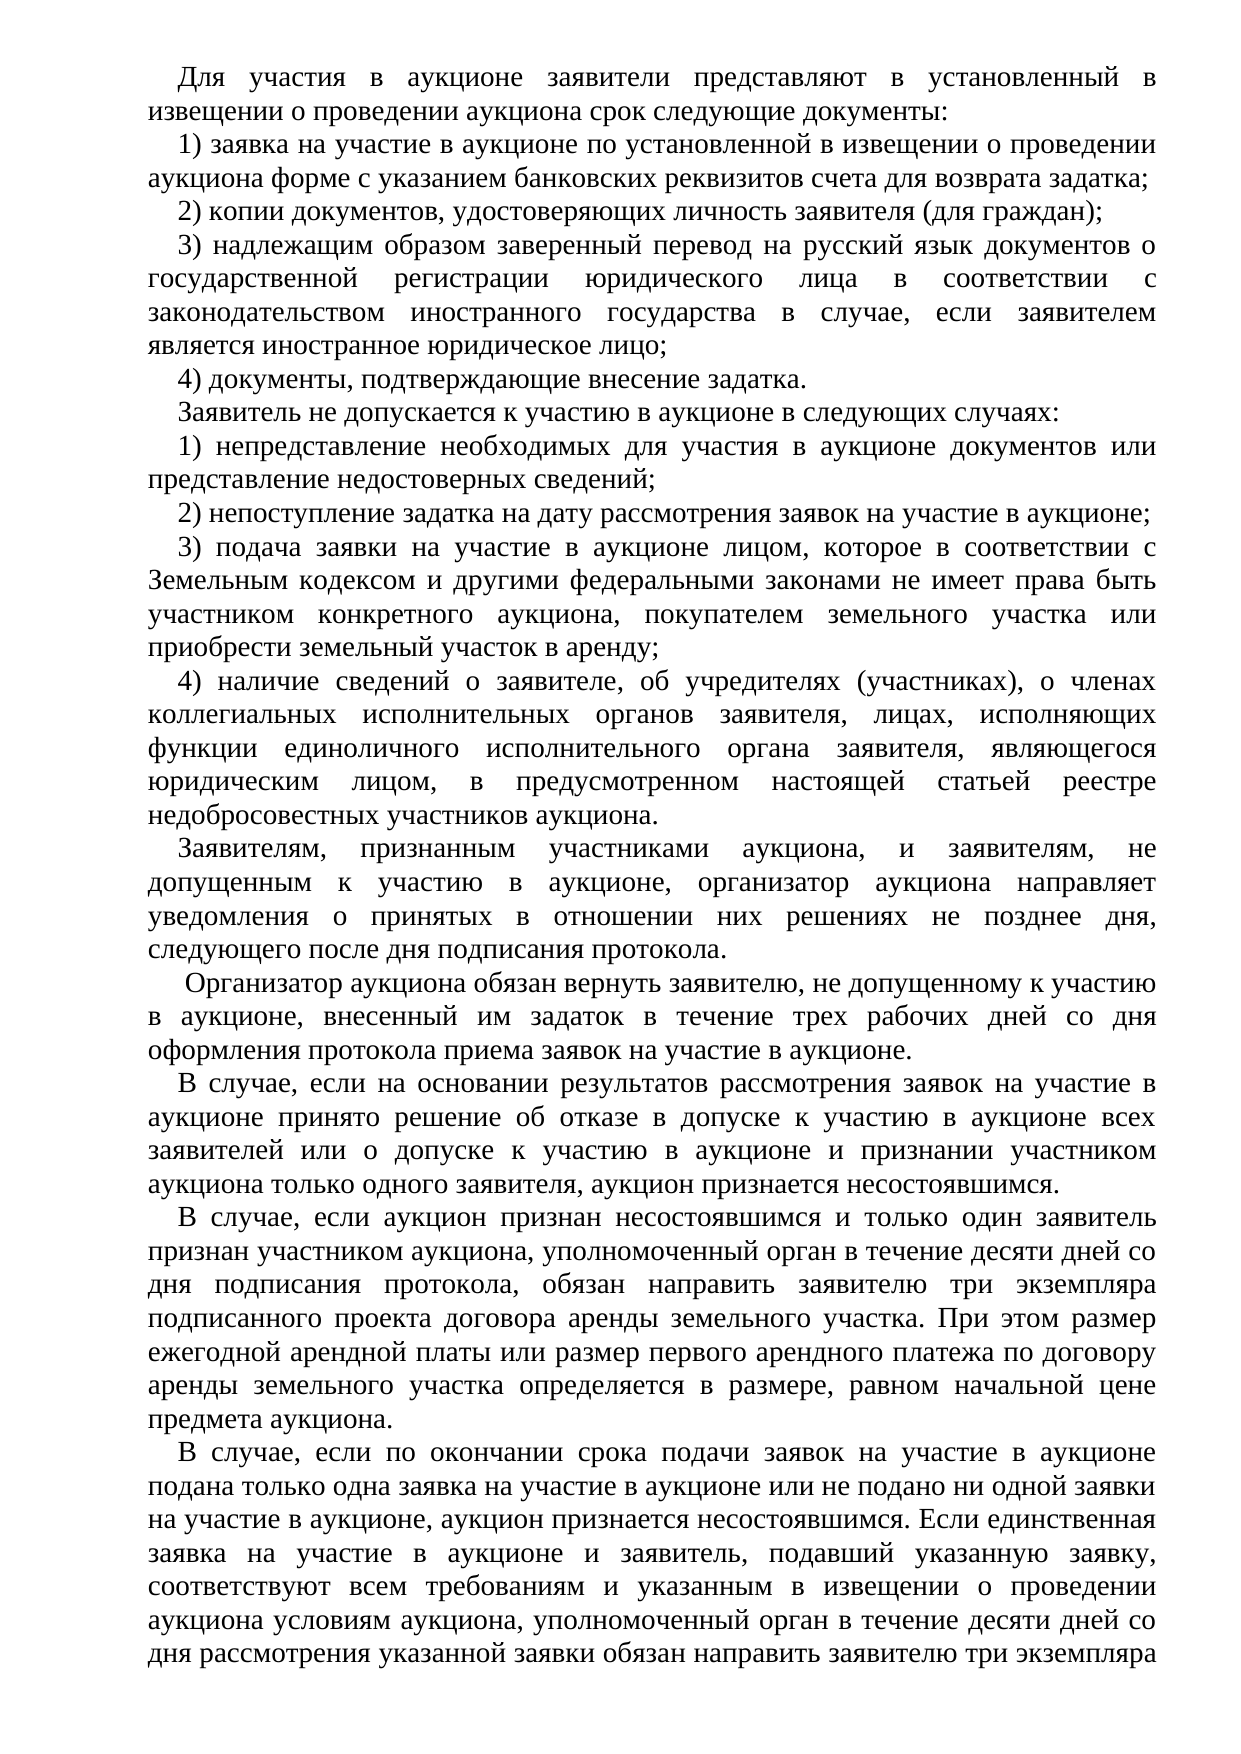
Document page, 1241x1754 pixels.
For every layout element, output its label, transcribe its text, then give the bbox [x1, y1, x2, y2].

text Организатор аукциона обязан вернуть заявителю, не допущенному к участию в аукционе, внесенный им задаток в течение трех рабочих дней со дня оформления протокола приема заявок на участие в аукционе. [148, 965, 1157, 1065]
text 3) подача заявки на участие в аукционе лицом, которое в соответствии с Земельным кодексом и другими федеральными законами не имеет права быть участником конкретного аукциона, покупателем земельного участка или приобрести земельный участок в аренду; [148, 529, 1157, 663]
text 2) копии документов, удостоверяющих личность заявителя (для граждан); [148, 193, 1157, 227]
text Для участия в аукционе заявители представляют в установленный в извещении о проведении аукциона срок следующие документы: [148, 59, 1157, 126]
text В случае, если аукцион признан несостоявшимся и только один заявитель признан участником аукциона, уполномоченный орган в течение десяти дней со дня подписания протокола, обязан направить заявителю три экземпляра подписанного проекта договора аренды земельного участка. При этом размер ежегодной арендной платы или размер первого арендного платежа по договору аренды земельного участка определяется в размере, равном начальной цене предмета аукциона. [148, 1199, 1157, 1434]
text 1) непредставление необходимых для участия в аукционе документов или представление недостоверных сведений; [148, 428, 1157, 495]
text 1) заявка на участие в аукционе по установленной в извещении о проведении аукциона форме с указанием банковских реквизитов счета для возврата задатка; [148, 126, 1157, 193]
text 4) документы, подтверждающие внесение задатка. [148, 361, 1157, 394]
text 2) непоступление задатка на дату рассмотрения заявок на участие в аукционе; [148, 495, 1157, 529]
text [148, 1434, 1157, 1669]
text Заявителям, признанным участниками аукциона, и заявителям, не допущенным к участию в аукционе, организатор аукциона направляет уведомления о принятых в отношении них решениях не позднее дня, следующего после дня подписания протокола. [148, 831, 1157, 965]
text В случае, если на основании результатов рассмотрения заявок на участие в аукционе принято решение об отказе в допуске к участию в аукционе всех заявителей или о допуске к участию в аукционе и признании участником аукциона только одного заявителя, аукцион признается несостоявшимся. [148, 1065, 1157, 1199]
text 4) наличие сведений о заявителе, об учредителях (участниках), о членах коллегиальных исполнительных органов заявителя, лицах, исполняющих функции единоличного исполнительного органа заявителя, являющегося юридическим лицом, в предусмотренном настоящей статьей реестре недобросовестных участников аукциона. [148, 663, 1157, 831]
text 3) надлежащим образом заверенный перевод на русский язык документов о государственной регистрации юридического лица в соответствии с законодательством иностранного государства в случае, если заявителем является иностранное юридическое лицо; [148, 227, 1157, 361]
text Заявитель не допускается к участию в аукционе в следующих случаях: [148, 394, 1157, 428]
